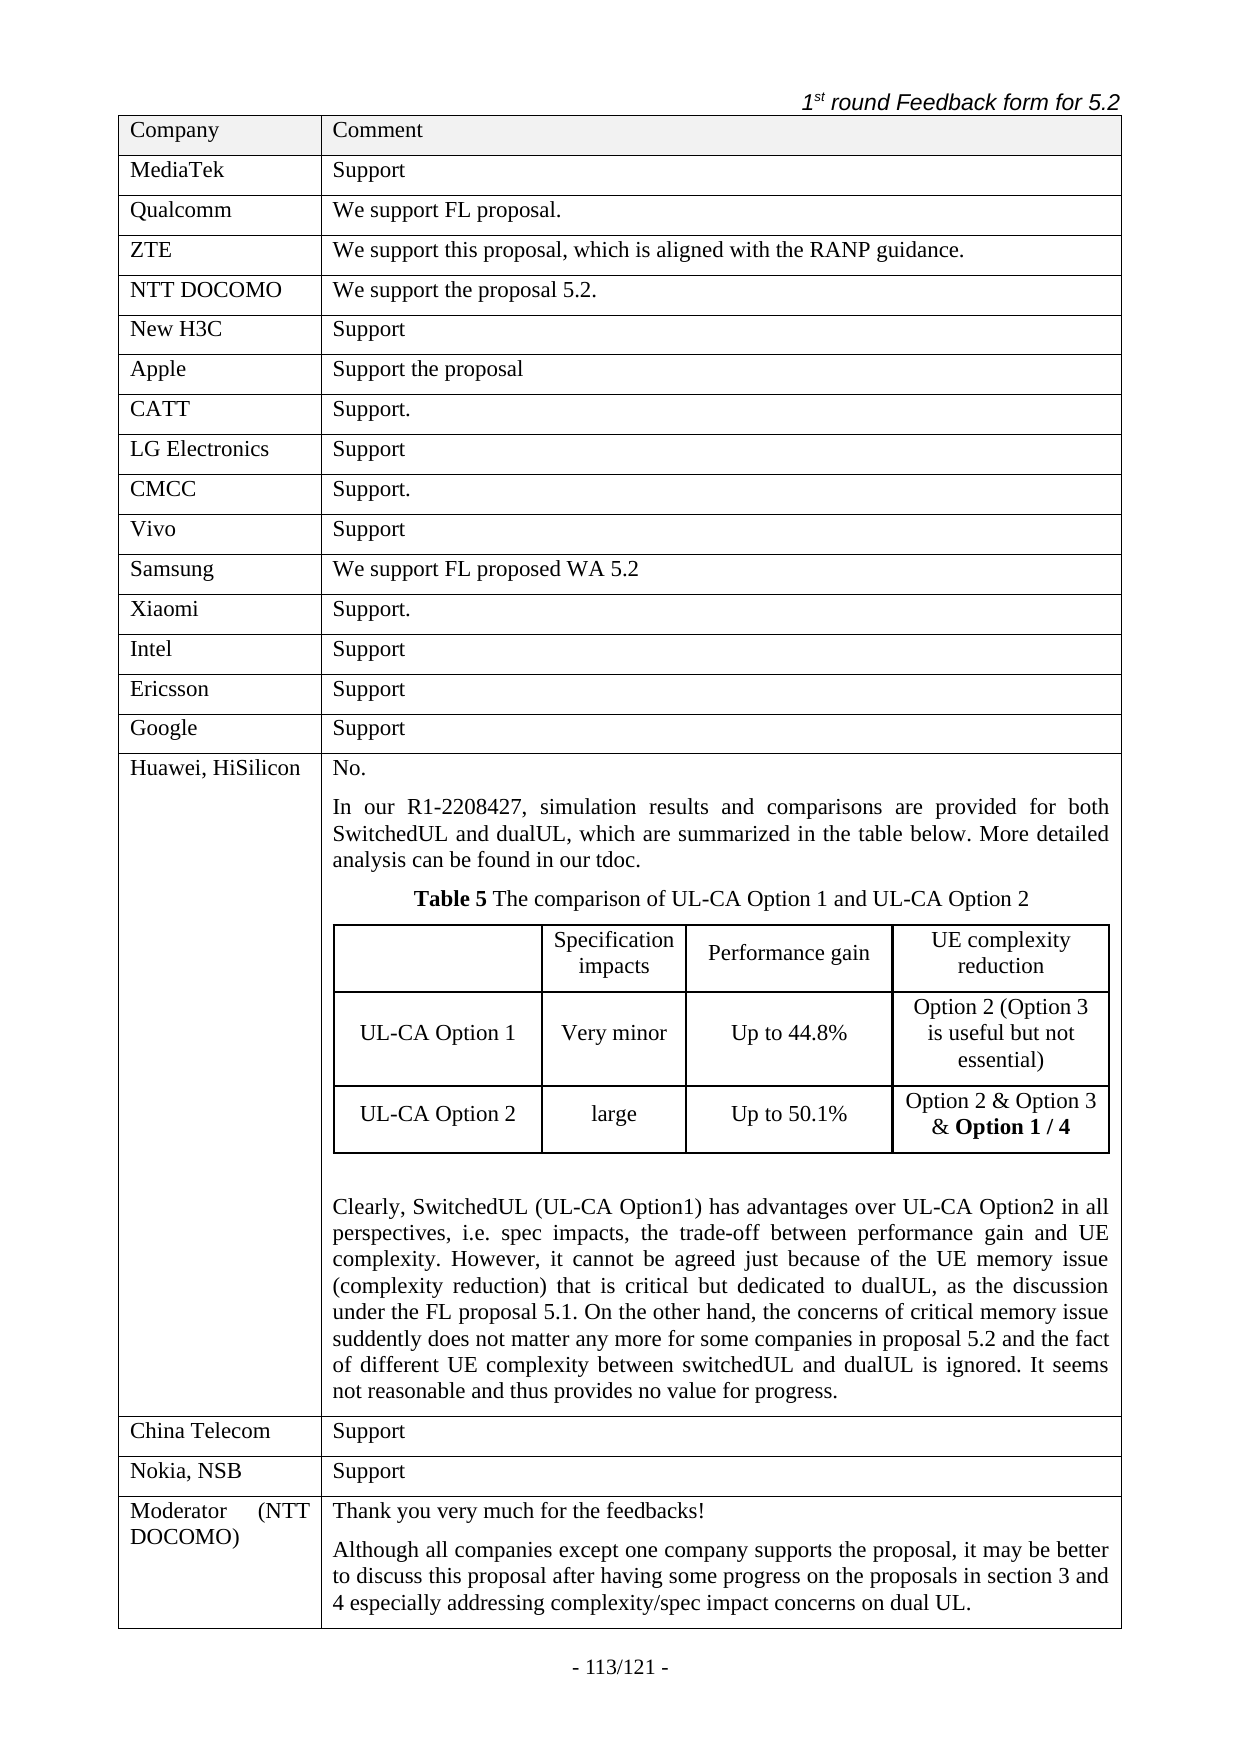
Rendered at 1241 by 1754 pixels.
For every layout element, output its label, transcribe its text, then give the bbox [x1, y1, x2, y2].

table_cell We support this proposal, which is aligned with the RANP guidance. [322, 236, 1121, 274]
table_cell Thank you very much for the feedbacks! Although all companies except one company supports the proposal, it may be better to discuss this proposal after having some progress on the proposals in section 3 and 4 especially addressing complexity/spec impact concerns on dual UL. [322, 1497, 1121, 1627]
table_cell Nokia, NSB [119, 1457, 321, 1496]
table_cell We support FL proposed WA 5.2 [322, 555, 1121, 594]
table_cell We support the proposal 5.2. [322, 276, 1121, 314]
table_cell Vivo [119, 515, 321, 554]
table_cell Support. [322, 595, 1121, 634]
table_cell Support [322, 515, 1121, 554]
table_header Company [119, 116, 321, 155]
table_cell Apple [119, 355, 321, 394]
table_cell ZTE [119, 236, 321, 274]
table_cell MediaTek [119, 156, 321, 195]
table_cell Support [322, 715, 1121, 753]
table_cell Xiaomi [119, 595, 321, 634]
table_cell New H3C [119, 316, 321, 354]
table_cell Support the proposal [322, 355, 1121, 394]
table_cell NTT DOCOMO [119, 276, 321, 314]
table_cell China Telecom [119, 1417, 321, 1456]
table_cell Support [322, 156, 1121, 195]
table_cell No. In our R1-2208427, simulation results and comparisons are provided for both SwitchedUL and dualUL, which are summarized in the table below. More detailed analysis can be found in our tdoc. Table 5 The comparison of UL-CA Option 1 and UL-CA Option 2 Clearly, SwitchedUL (UL-CA Option1) has advantages over UL-CA Option2 in all perspectives, i.e. spec impacts, the trade-off between performance gain and UE complexity. However, it cannot be agreed just because of the UE memory issue (complexity reduction) that is critical but dedicated to dualUL, as the discussion under the FL proposal 5.1. On the other hand, the concerns of critical memory issue suddently does not matter any more for some companies in proposal 5.2 and the fact of different UE complexity between switchedUL and dualUL is ignored. It seems not reasonable and thus provides no value for progress. [322, 754, 1121, 1416]
table_cell Support [322, 316, 1121, 354]
table_header Comment [322, 116, 1121, 155]
subtitle 1st round Feedback form for 5.2 [118, 89, 1122, 115]
table_cell Support [322, 1457, 1121, 1496]
table_cell Support. [322, 395, 1121, 434]
table_cell We support FL proposal. [322, 196, 1121, 235]
table_cell Google [119, 715, 321, 753]
table_cell Support [322, 1417, 1121, 1456]
table_cell Intel [119, 635, 321, 673]
table_cell Support [322, 435, 1121, 474]
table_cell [119, 1497, 321, 1627]
table_cell Support [322, 635, 1121, 673]
table_cell CMCC [119, 475, 321, 514]
table_cell Support. [322, 475, 1121, 514]
table_cell LG Electronics [119, 435, 321, 474]
table_cell Support [322, 675, 1121, 713]
table_cell Huawei, HiSilicon [119, 754, 321, 1416]
table_cell Qualcomm [119, 196, 321, 235]
table_cell Samsung [119, 555, 321, 594]
table_cell CATT [119, 395, 321, 434]
table_cell Ericsson [119, 675, 321, 713]
